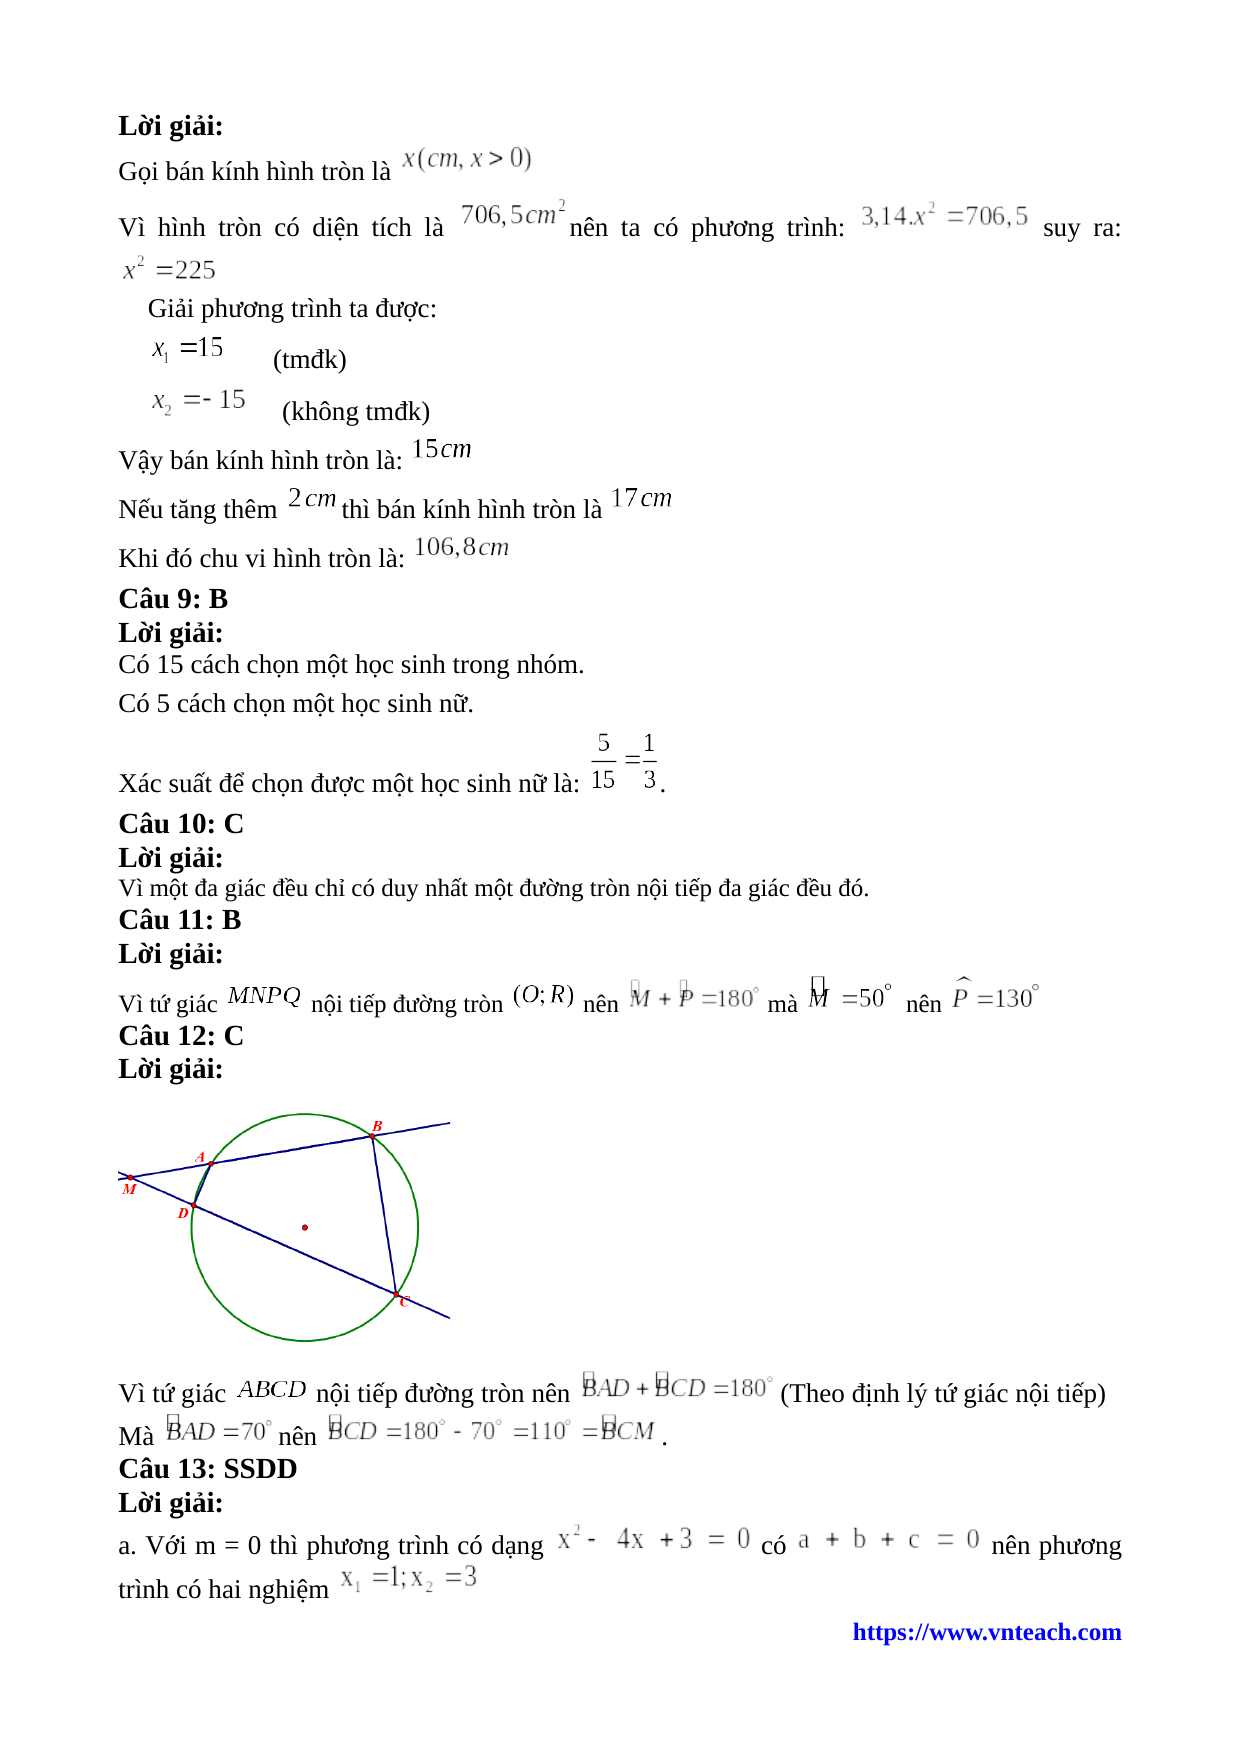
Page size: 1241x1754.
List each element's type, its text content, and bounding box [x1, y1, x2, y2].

text Câu 10: C [118, 806, 1122, 840]
text Giải phương trình ta được: [118, 292, 1122, 323]
text Khi đó chu vi hình tròn là: [118, 532, 1122, 574]
text Vì tứ giác nội tiếp đường tròn nên mà nên [118, 969, 1122, 1018]
text Câu 12: C [118, 1018, 1122, 1052]
list Xác suất để chọn được một học sinh nữ là: . [118, 726, 1122, 799]
text Nếu tăng thêm thì bán kính hình tròn là [118, 483, 1122, 524]
text Lời giải: [118, 1052, 1122, 1085]
list Có 5 cách chọn một học sinh nữ. [118, 687, 1122, 718]
text (không tmđk) [118, 382, 1122, 426]
picture [118, 1085, 451, 1366]
text Lời giải: [118, 108, 1122, 142]
text Vì tứ giác nội tiếp đường tròn nên (Theo định lý tứ giác nội tiếp) [118, 1365, 1122, 1408]
text Vì một đa giác đều chỉ có duy nhất một đường tròn nội tiếp đa giác đều đó. [118, 873, 1122, 902]
list Có 15 cách chọn một học sinh trong nhóm. [118, 648, 1122, 679]
text Lời giải: [118, 840, 1122, 873]
text Lời giải: [118, 936, 1122, 969]
text Lời giải: [118, 615, 1122, 648]
text Gọi bán kính hình tròn là [118, 142, 1122, 186]
text Câu 13: SSDD [118, 1452, 1122, 1485]
text Lời giải: [118, 1485, 1122, 1519]
text Câu 11: B [118, 902, 1122, 936]
text Mà nên . [118, 1408, 1122, 1452]
text Vậy bán kính hình tròn là: [118, 434, 1122, 476]
text (tmđk) [118, 331, 1122, 375]
text a. Với m = 0 thì phương trình có dạng có nên phương trình có hai nghiệm [118, 1519, 1122, 1604]
text Vì hình tròn có diện tích là nên ta có phương trình: suy ra: [118, 194, 1122, 285]
text Câu 9: B [118, 581, 1122, 615]
